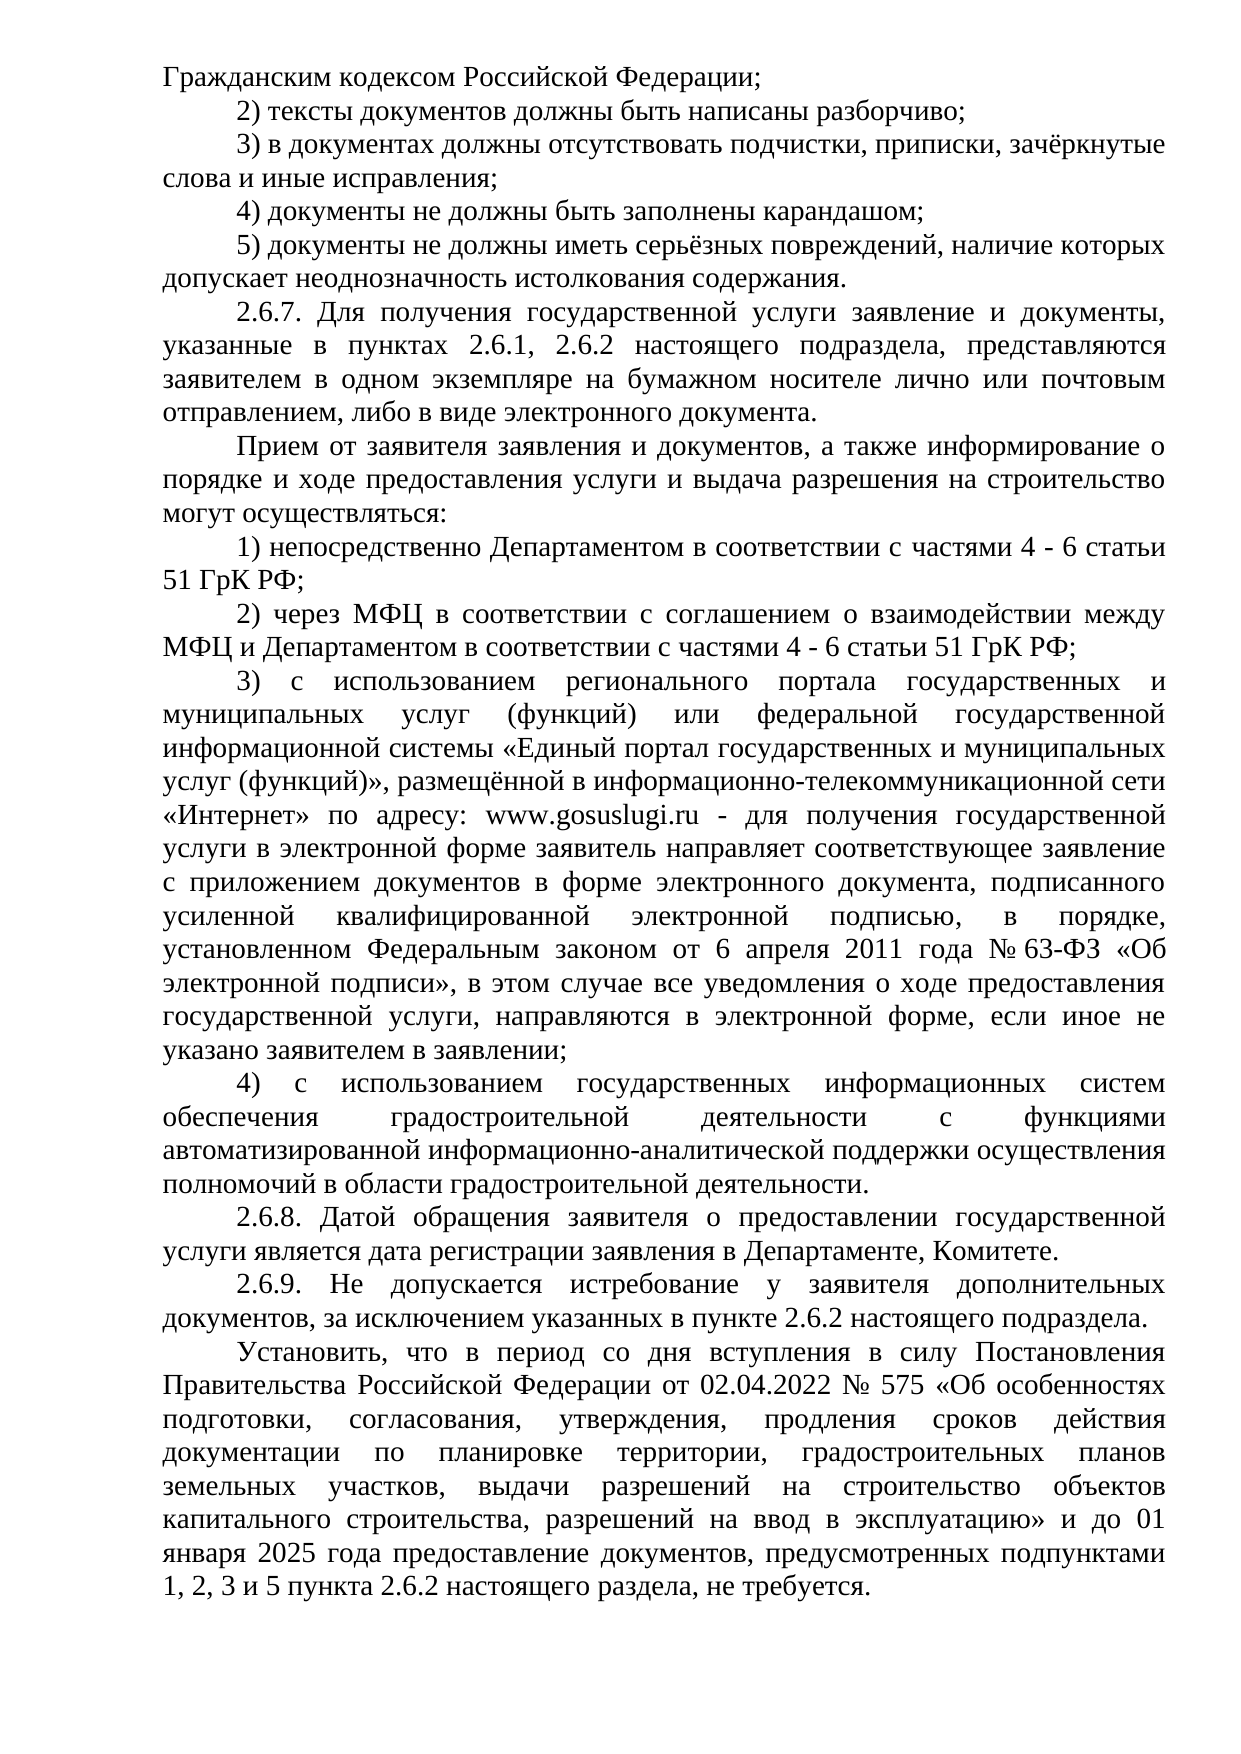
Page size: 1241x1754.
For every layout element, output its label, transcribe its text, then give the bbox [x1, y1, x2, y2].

text 2) тексты документов должны быть написаны разборчиво; [162, 93, 1166, 126]
text 2.6.7. Для получения государственной услуги заявление и документы, указанные в пунктах 2.6.1, 2.6.2 настоящего подраздела, представляются заявителем в одном экземпляре на бумажном носителе лично или почтовым отправлением, либо в виде электронного документа. [162, 294, 1166, 428]
text 2.6.9. Не допускается истребование у заявителя дополнительных документов, за исключением указанных в пункте 2.6.2 настоящего подраздела. [162, 1267, 1166, 1334]
text 5) документы не должны иметь серьёзных повреждений, наличие которых допускает неоднозначность истолкования содержания. [162, 227, 1166, 294]
text 4) документы не должны быть заполнены карандашом; [162, 193, 1166, 227]
text 2.6.8. Датой обращения заявителя о предоставлении государственной услуги является дата регистрации заявления в Департаменте, Комитете. [162, 1199, 1166, 1267]
text 3) с использованием регионального портала государственных и муниципальных услуг (функций) или федеральной государственной информационной системы «Единый портал государственных и муниципальных услуг (функций)», размещённой в информационно-телекоммуникационной сети «Интернет» по адресу: www.gosuslugi.ru - для получения государственной услуги в электронной форме заявитель направляет соответствующее заявление с приложением документов в форме электронного документа, подписанного усиленной квалифицированной электронной подписью, в порядке, установленном Федеральным законом от 6 апреля 2011 года № 63-ФЗ «Об электронной подписи», в этом случае все уведомления о ходе предоставления государственной услуги, направляются в электронной форме, если иное не указано заявителем в заявлении; [162, 663, 1166, 1065]
text 4) с использованием государственных информационных систем обеспечения градостроительной деятельности с функциями автоматизированной информационно-аналитической поддержки осуществления полномочий в области градостроительной деятельности. [162, 1065, 1166, 1199]
text 3) в документах должны отсутствовать подчистки, приписки, зачёркнутые слова и иные исправления; [162, 126, 1166, 193]
text 1) непосредственно Департаментом в соответствии с частями 4 - 6 статьи 51 ГрК РФ; [162, 529, 1166, 596]
text Прием от заявителя заявления и документов, а также информирование о порядке и ходе предоставления услуги и выдача разрешения на строительство могут осуществляться: [162, 428, 1166, 529]
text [162, 59, 1166, 93]
text Установить, что в период со дня вступления в силу Постановления Правительства Российской Федерации от 02.04.2022 № 575 «Об особенностях подготовки, согласования, утверждения, продления сроков действия документации по планировке территории, градостроительных планов земельных участков, выдачи разрешений на строительство объектов капитального строительства, разрешений на ввод в эксплуатацию» и до 01 января 2025 года предоставление документов, предусмотренных подпунктами 1, 2, 3 и 5 пункта 2.6.2 настоящего раздела, не требуется. [162, 1334, 1166, 1602]
text 2) через МФЦ в соответствии с соглашением о взаимодействии между МФЦ и Департаментом в соответствии с частями 4 - 6 статьи 51 ГрК РФ; [162, 596, 1166, 663]
